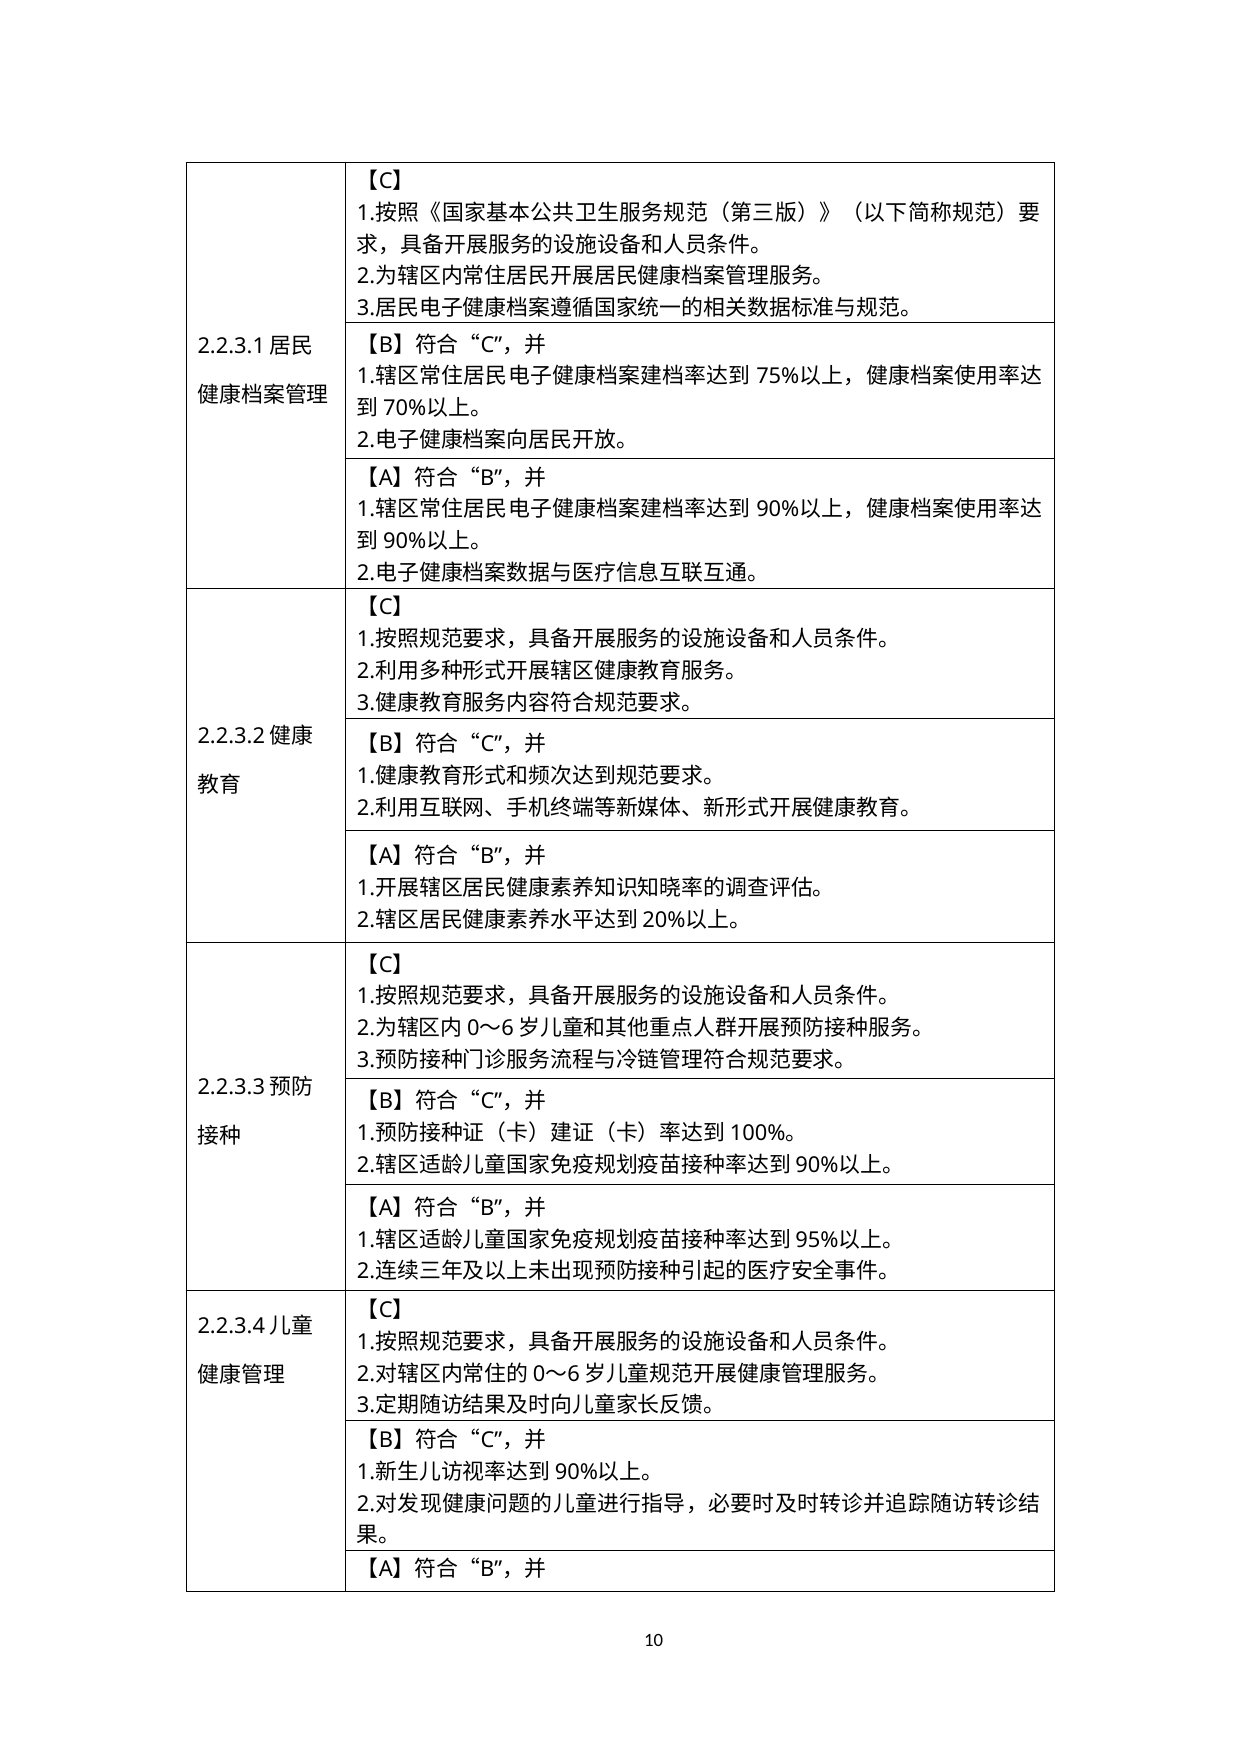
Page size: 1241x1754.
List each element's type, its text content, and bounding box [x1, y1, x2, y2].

table_cell 【B】符合“C”，并 1.辖区常住居民电子健康档案建档率达到75%以上，健康档案使用率达到70%以上。 2.电子健康档案向居民开放。 [346, 323, 1054, 458]
table_cell 【C】 1.按照规范要求，具备开展服务的设施设备和人员条件。 2.利用多种形式开展辖区健康教育服务。 3.健康教育服务内容符合规范要求。 [346, 589, 1054, 717]
table_cell 【B】符合“C”，并 1.健康教育形式和频次达到规范要求。 2.利用互联网、手机终端等新媒体、新形式开展健康教育。 [346, 719, 1054, 829]
table_cell 2.2.3.3预防接种 [187, 943, 345, 1290]
table_cell 【B】符合“C”，并 1.新生儿访视率达到90%以上。 2.对发现健康问题的儿童进行指导，必要时及时转诊并追踪随访转诊结果。 [346, 1421, 1054, 1550]
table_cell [346, 1551, 1054, 1591]
table_cell 【B】符合“C”，并 1.预防接种证（卡）建证（卡）率达到100%。 2.辖区适龄儿童国家免疫规划疫苗接种率达到90%以上。 [346, 1079, 1054, 1184]
table_cell 【C】 1.按照规范要求，具备开展服务的设施设备和人员条件。 2.为辖区内0～6岁儿童和其他重点人群开展预防接种服务。 3.预防接种门诊服务流程与冷链管理符合规范要求。 [346, 943, 1054, 1078]
table_cell 【C】 1.按照《国家基本公共卫生服务规范（第三版）》（以下简称规范）要求，具备开展服务的设施设备和人员条件。 2.为辖区内常住居民开展居民健康档案管理服务。 3.居民电子健康档案遵循国家统一的相关数据标准与规范。 [346, 163, 1054, 322]
table_cell 2.2.3.2健康教育 [187, 589, 345, 942]
table_cell 【A】符合“B”，并 1.辖区常住居民电子健康档案建档率达到90%以上，健康档案使用率达到90%以上。 2.电子健康档案数据与医疗信息互联互通。 [346, 459, 1054, 587]
table_cell 2.2.3.1居民健康档案管理 [187, 163, 345, 587]
table_cell 【A】符合“B”，并 1.开展辖区居民健康素养知识知晓率的调查评估。 2.辖区居民健康素养水平达到20%以上。 [346, 831, 1054, 942]
table_cell 【A】符合“B”，并 1.辖区适龄儿童国家免疫规划疫苗接种率达到95%以上。 2.连续三年及以上未出现预防接种引起的医疗安全事件。 [346, 1185, 1054, 1290]
table_cell 2.2.3.4儿童健康管理 [187, 1291, 345, 1591]
table_cell 【C】 1.按照规范要求，具备开展服务的设施设备和人员条件。 2.对辖区内常住的0～6岁儿童规范开展健康管理服务。 3.定期随访结果及时向儿童家长反馈。 [346, 1291, 1054, 1420]
